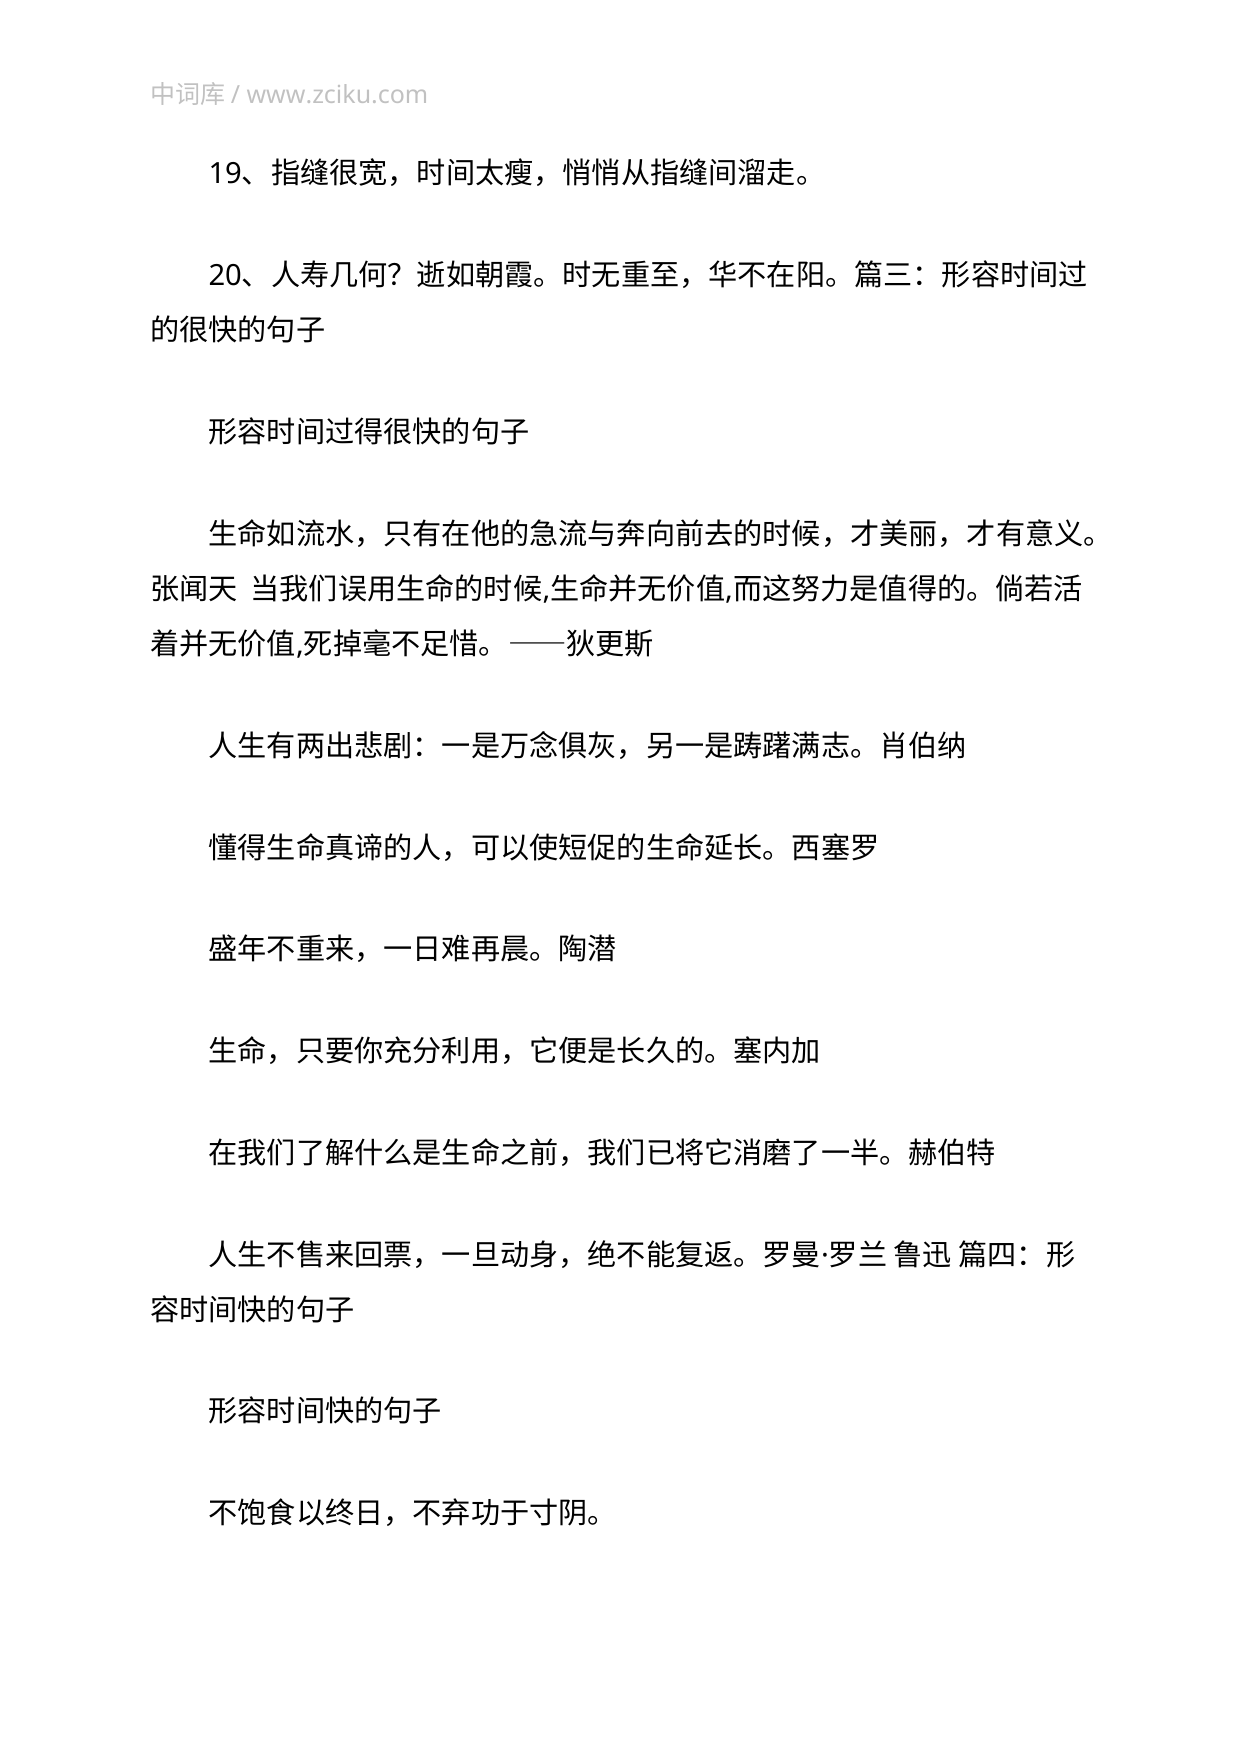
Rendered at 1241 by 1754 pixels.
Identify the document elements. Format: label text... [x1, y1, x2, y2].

text 盛年不重来，一日难再晨。陶潜 [150, 926, 1090, 968]
text 不饱食以终日，不弃功于寸阴。 [150, 1490, 1090, 1532]
text 懂得生命真谛的人，可以使短促的生命延长。西塞罗 [150, 824, 1090, 866]
text 生命如流水，只有在他的急流与奔向前去的时候，才美丽，才有意义。张闻天 当我们误用生命的时候,生命并无价值,而这努力是值得的。倘若活着并无价值,死掉毫不足惜。——狄更斯 [150, 511, 1090, 663]
text 在我们了解什么是生命之前，我们已将它消磨了一半。赫伯特 [150, 1129, 1090, 1172]
text 人生不售来回票，一旦动身，绝不能复返。罗曼·罗兰 鲁迅 篇四：形容时间快的句子 [150, 1231, 1090, 1328]
text 19、指缝很宽，时间太瘦，悄悄从指缝间溜走。 [150, 150, 1090, 192]
text 形容时间过得很快的句子 [150, 409, 1090, 451]
text 人生有两出悲剧：一是万念俱灰，另一是踌躇满志。肖伯纳 [150, 722, 1090, 765]
text 20、人寿几何？逝如朝霞。时无重至，华不在阳。篇三：形容时间过的很快的句子 [150, 252, 1090, 349]
text 生命，只要你充分利用，它便是长久的。塞内加 [150, 1028, 1090, 1070]
text 形容时间快的句子 [150, 1388, 1090, 1430]
